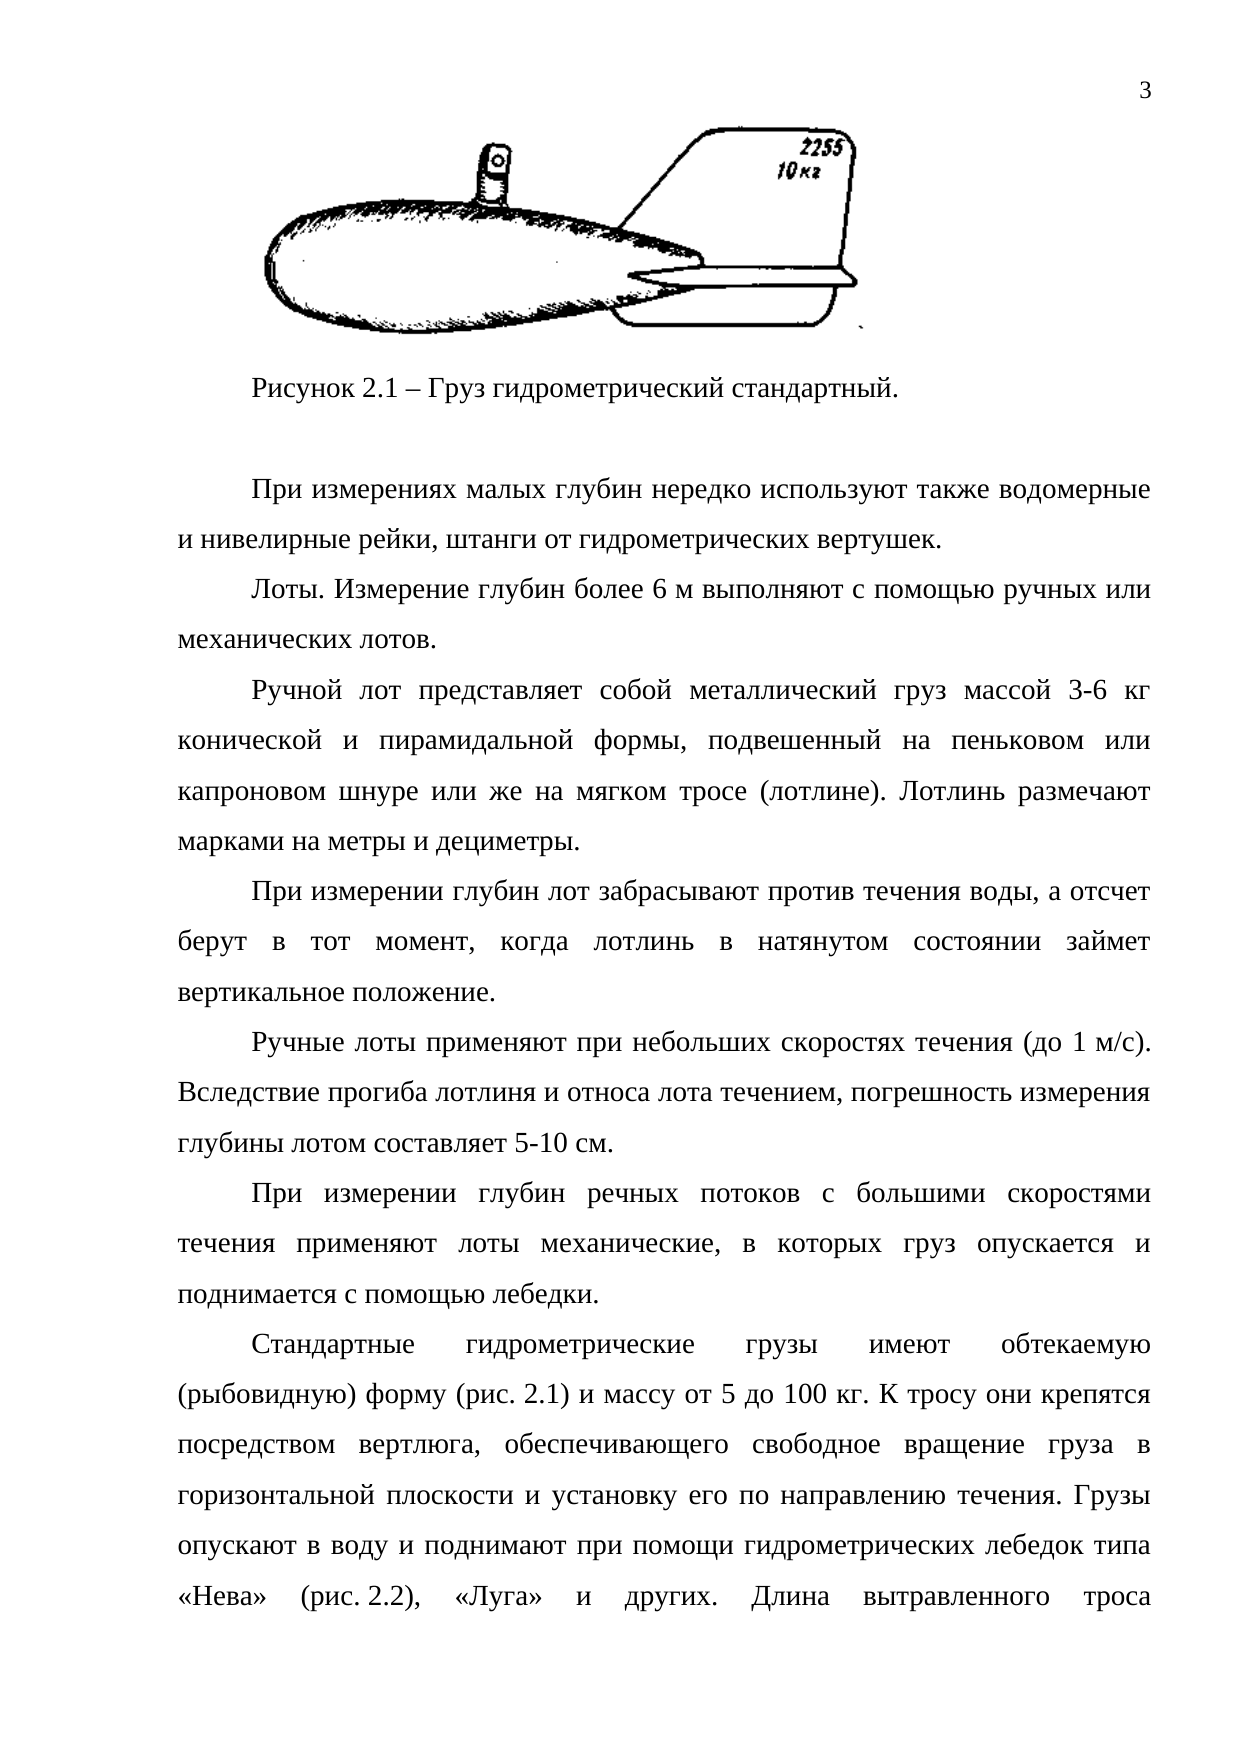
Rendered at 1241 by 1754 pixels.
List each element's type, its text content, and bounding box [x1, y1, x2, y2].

text При измерениях малых глубин нередко используют также водомерные и нивелирные рейки, штанги от гидрометрических вертушек. [177, 471, 1152, 554]
text Лоты. Измерение глубин более 6 м выполняют с помощью ручных или механических лотов. [177, 571, 1152, 655]
picture [251, 118, 870, 356]
text При измерении глубин лот забрасывают против течения воды, а отсчет берут в тот момент, когда лотлинь в натянутом состоянии займет вертикальное положение. [177, 873, 1152, 1007]
text Ручной лот представляет собой металлический груз массой 3-6 кг конической и пирамидальной формы, подвешенный на пеньковом или капроновом шнуре или же на мягком тросе (лотлине). Лотлинь размечают марками на метры и дециметры. [177, 672, 1152, 856]
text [177, 1326, 1152, 1611]
text Ручные лоты применяют при небольших скоростях течения (до 1 м/с). Вследствие прогиба лотлиня и относа лота течением, погрешность измерения глубины лотом составляет 5-10 см. [177, 1024, 1152, 1158]
text При измерении глубин речных потоков с большими скоростями течения применяют лоты механические, в которых груз опускается и поднимается с помощью лебедки. [177, 1175, 1152, 1309]
text Рисунок 2.1 – Груз гидрометрический стандартный. [177, 370, 1152, 404]
